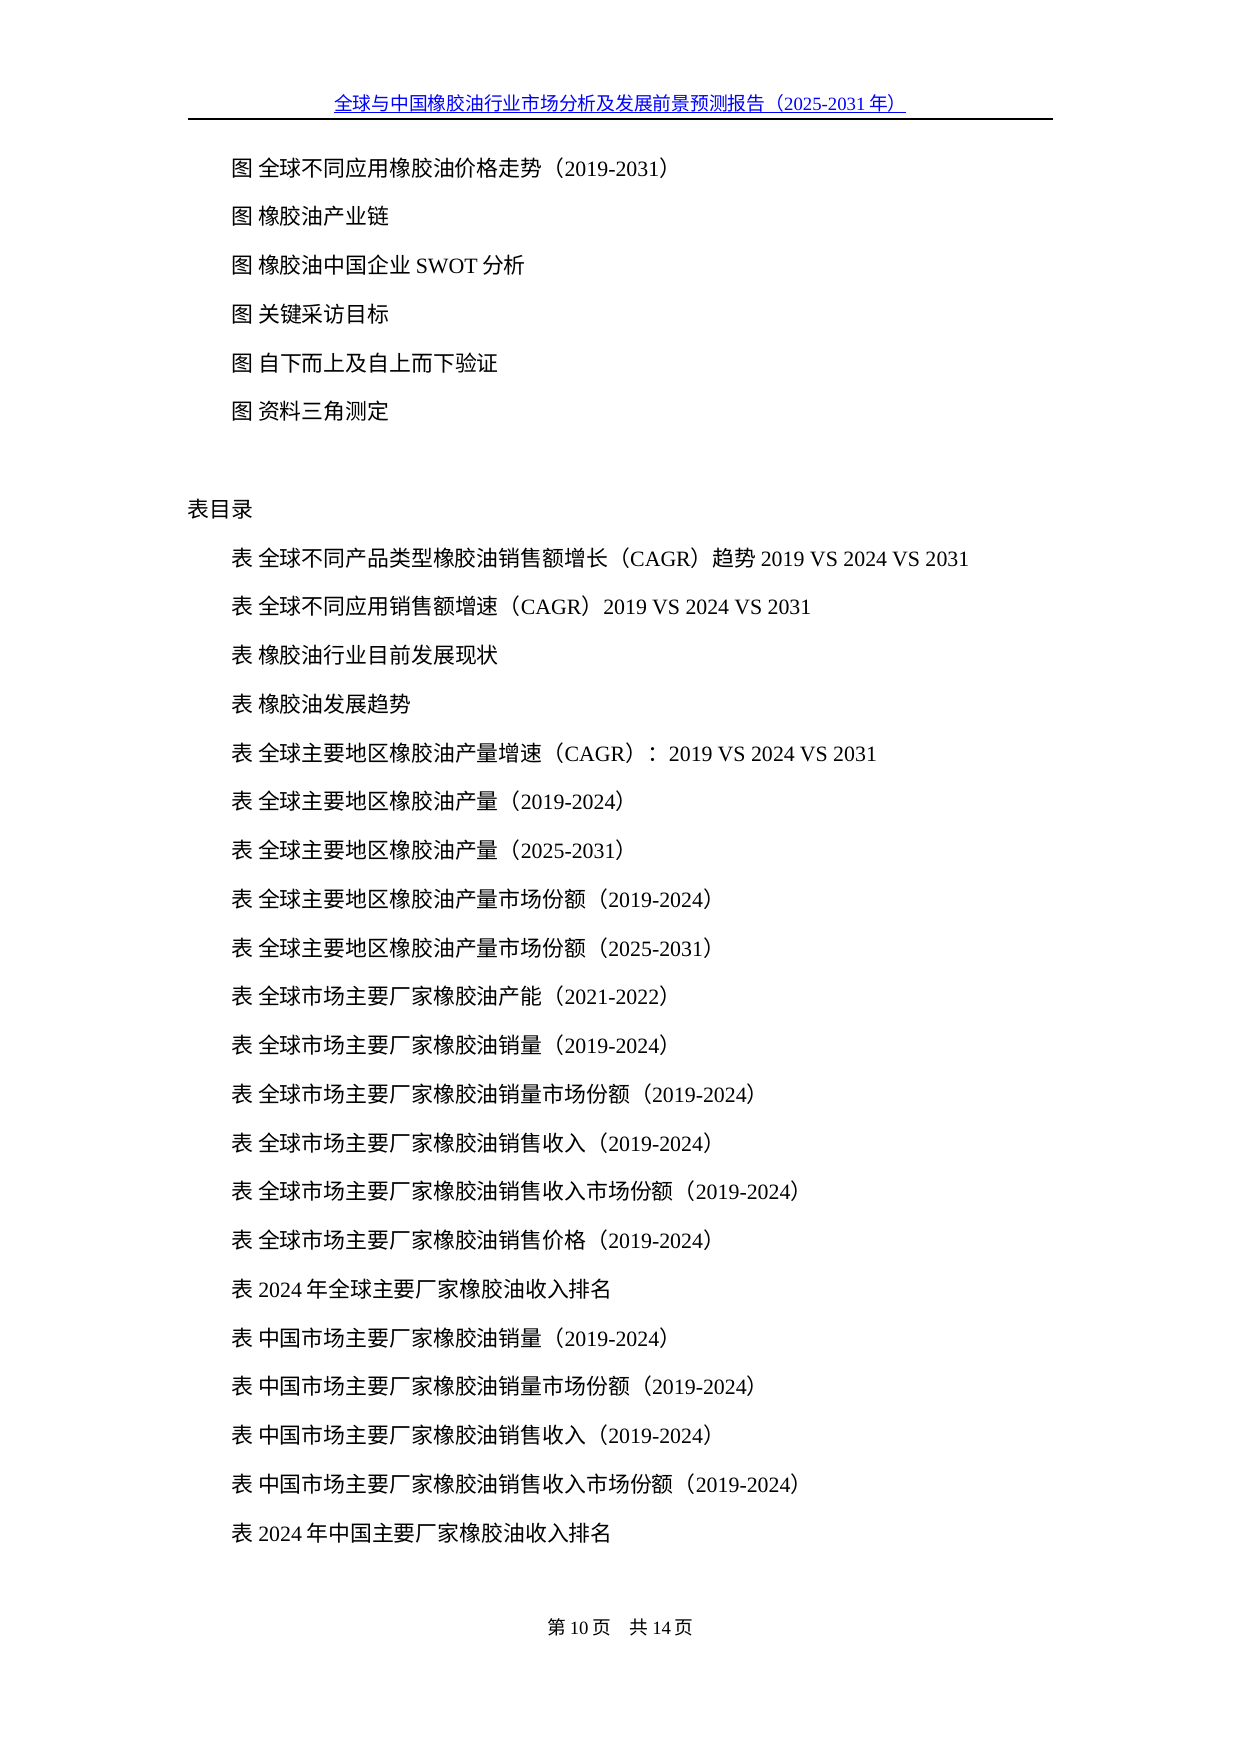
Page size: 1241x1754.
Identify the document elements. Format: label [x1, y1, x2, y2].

text [187, 150, 1053, 1548]
